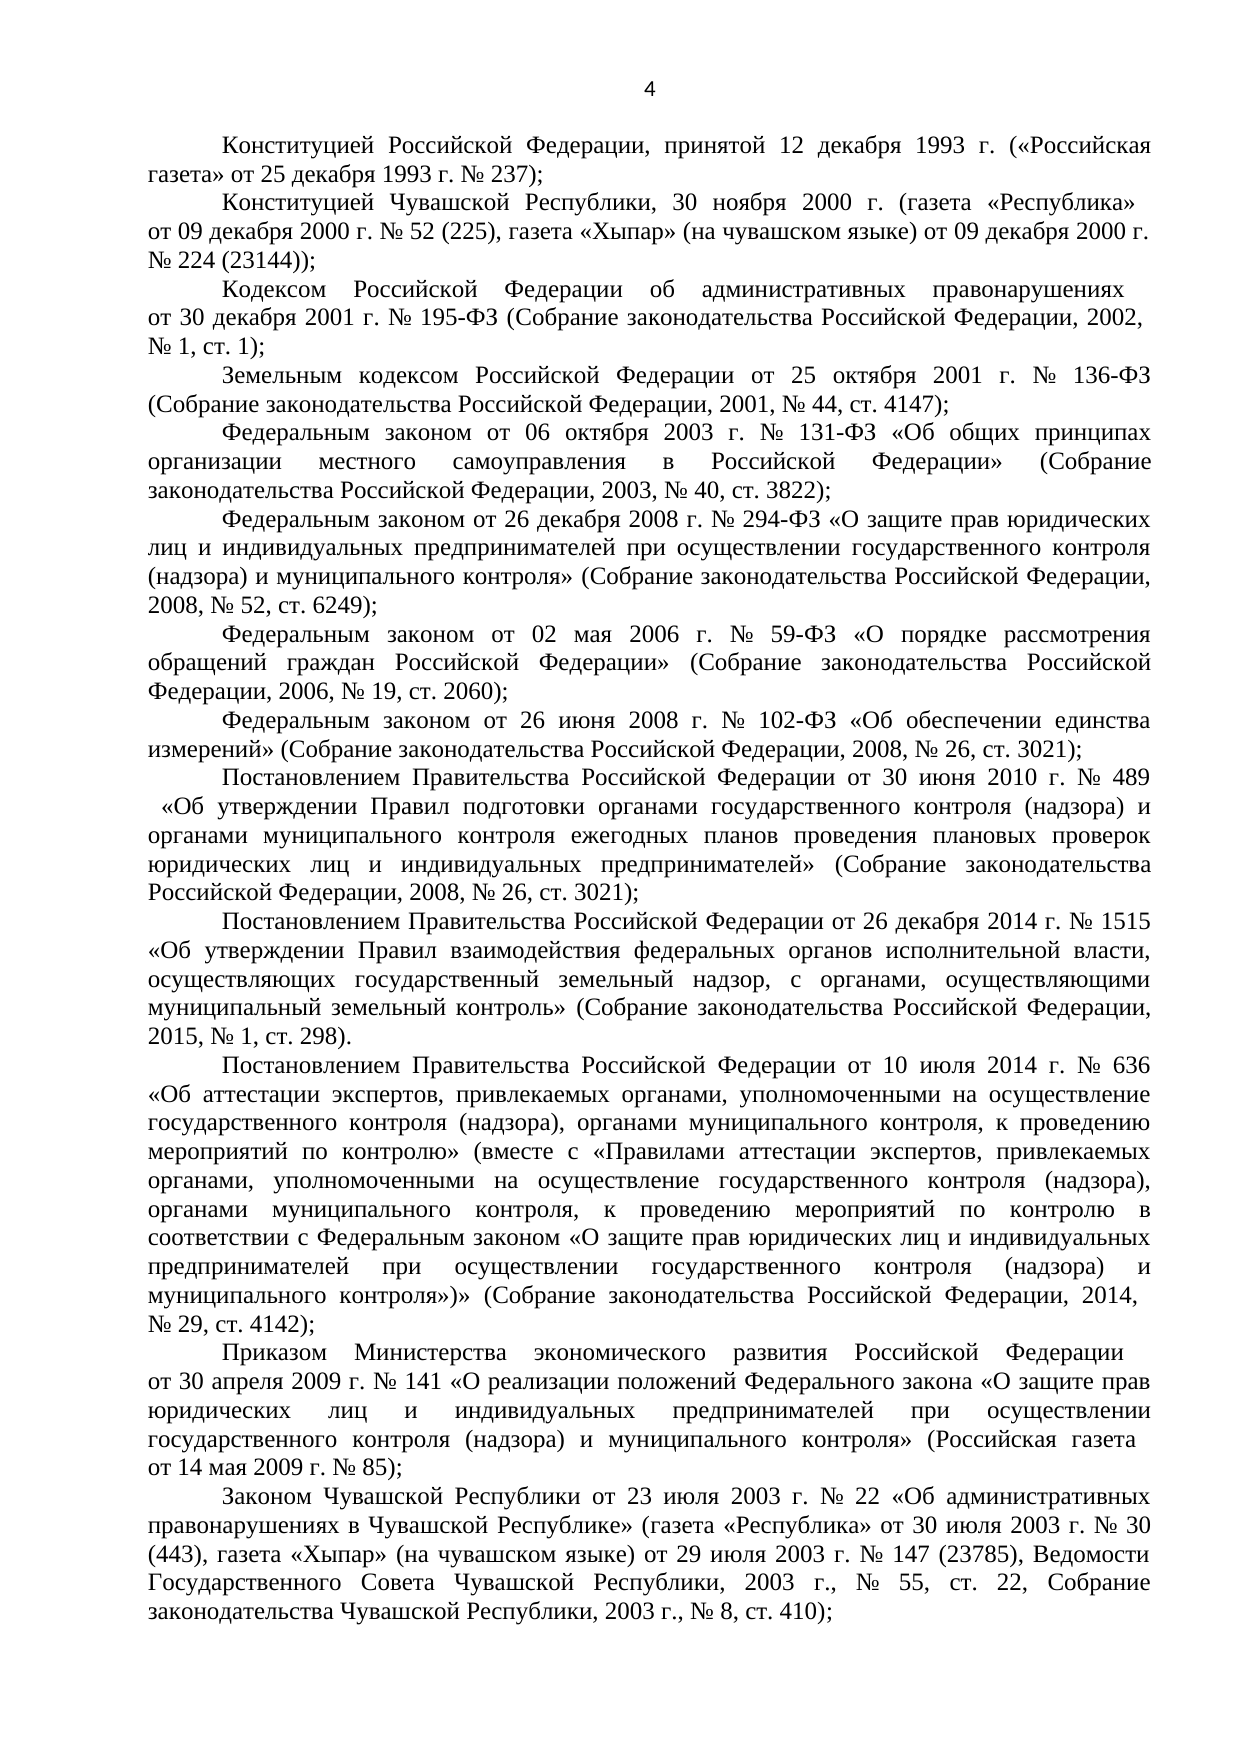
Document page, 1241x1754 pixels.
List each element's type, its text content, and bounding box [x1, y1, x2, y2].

text Федеральным законом от 26 декабря 2008 г. № 294-ФЗ «О защите прав юридических лиц и индивидуальных предпринимателей при осуществлении государственного контроля (надзора) и муниципального контроля» (Собрание законодательства Российской Федерации, 2008, № 52, ст. 6249); [148, 504, 1152, 619]
text Федеральным законом от 26 июня 2008 г. № 102-ФЗ «Об обеспечении единства измерений» (Собрание законодательства Российской Федерации, 2008, № 26, ст. 3021); [148, 705, 1152, 762]
text Законом Чувашской Республики от 23 июля 2003 г. № 22 «Об административных правонарушениях в Чувашской Республике» (газета «Республика» от 30 июля 2003 г. № 30 (443), газета «Хыпар» (на чувашском языке) от 29 июля 2003 г. № 147 (23785), Ведомости Государственного Совета Чувашской Республики, 2003 г., № 55, ст. 22, Собрание законодательства Чувашской Республики, 2003 г., № 8, ст. 410); [148, 1481, 1152, 1539]
text Конституцией Российской Федерации, принятой 12 декабря 1993 г. («Российская газета» от 25 декабря 1993 г. № 237); [148, 130, 1152, 187]
text Постановлением Правительства Российской Федерации от 26 декабря 2014 г. № 1515 «Об утверждении Правил взаимодействия федеральных органов исполнительной власти, осуществляющих государственный земельный надзор, с органами, осуществляющими муниципальный земельный контроль» (Собрание законодательства Российской Федерации, 2015, № 1, ст. 298). [148, 906, 1152, 1050]
text Постановлением Правительства Российской Федерации от 30 июня 2010 г. № 489 «Об утверждении Правил подготовки органами государственного контроля (надзора) и органами муниципального контроля ежегодных планов проведения плановых проверок юридических лиц и индивидуальных предпринимателей» (Собрание законодательства Российской Федерации, 2008, № 26, ст. 3021); [148, 762, 1152, 906]
text Постановлением Правительства Российской Федерации от 10 июля 2014 г. № 636 «Об аттестации экспертов, привлекаемых органами, уполномоченными на осуществление государственного контроля (надзора), органами муниципального контроля, к проведению мероприятий по контролю» (вместе с «Правилами аттестации экспертов, привлекаемых органами, уполномоченными на осуществление государственного контроля (надзора), органами муниципального контроля, к проведению мероприятий по контролю в соответствии с Федеральным законом «О защите прав юридических лиц и индивидуальных предпринимателей при осуществлении государственного контроля (надзора) и муниципального контроля»)» (Собрание законодательства Российской Федерации, 2014, № 29, ст. 4142); [148, 1050, 1152, 1337]
text Конституцией Чувашской Республики, 30 ноября 2000 г. (газета «Республика» от 09 декабря 2000 г. № 52 (225), газета «Хыпар» (на чувашском языке) от 09 декабря 2000 г. № 224 (23144)); [148, 187, 1152, 274]
text Земельным кодексом Российской Федерации от 25 октября 2001 г. № 136-ФЗ (Собрание законодательства Российской Федерации, 2001, № 44, ст. 4147); [148, 360, 1152, 417]
text Федеральным законом от 06 октября 2003 г. № 131-ФЗ «Об общих принципах организации местного самоуправления в Российской Федерации» (Собрание законодательства Российской Федерации, 2003, № 40, ст. 3822); [148, 417, 1152, 504]
text Кодексом Российской Федерации об административных правонарушениях от 30 декабря 2001 г. № 195-ФЗ (Собрание законодательства Российской Федерации, 2002, № 1, ст. 1); [148, 274, 1152, 360]
text Федеральным законом от 02 мая 2006 г. № 59-ФЗ «О порядке рассмотрения обращений граждан Российской Федерации» (Собрание законодательства Российской Федерации, 2006, № 19, ст. 2060); [148, 619, 1152, 705]
text Приказом Министерства экономического развития Российской Федерации от 30 апреля 2009 г. № 141 «О реализации положений Федерального закона «О защите прав юридических лиц и индивидуальных предпринимателей при осуществлении государственного контроля (надзора) и муниципального контроля» (Российская газета от 14 мая 2009 г. № 85); [148, 1337, 1152, 1481]
